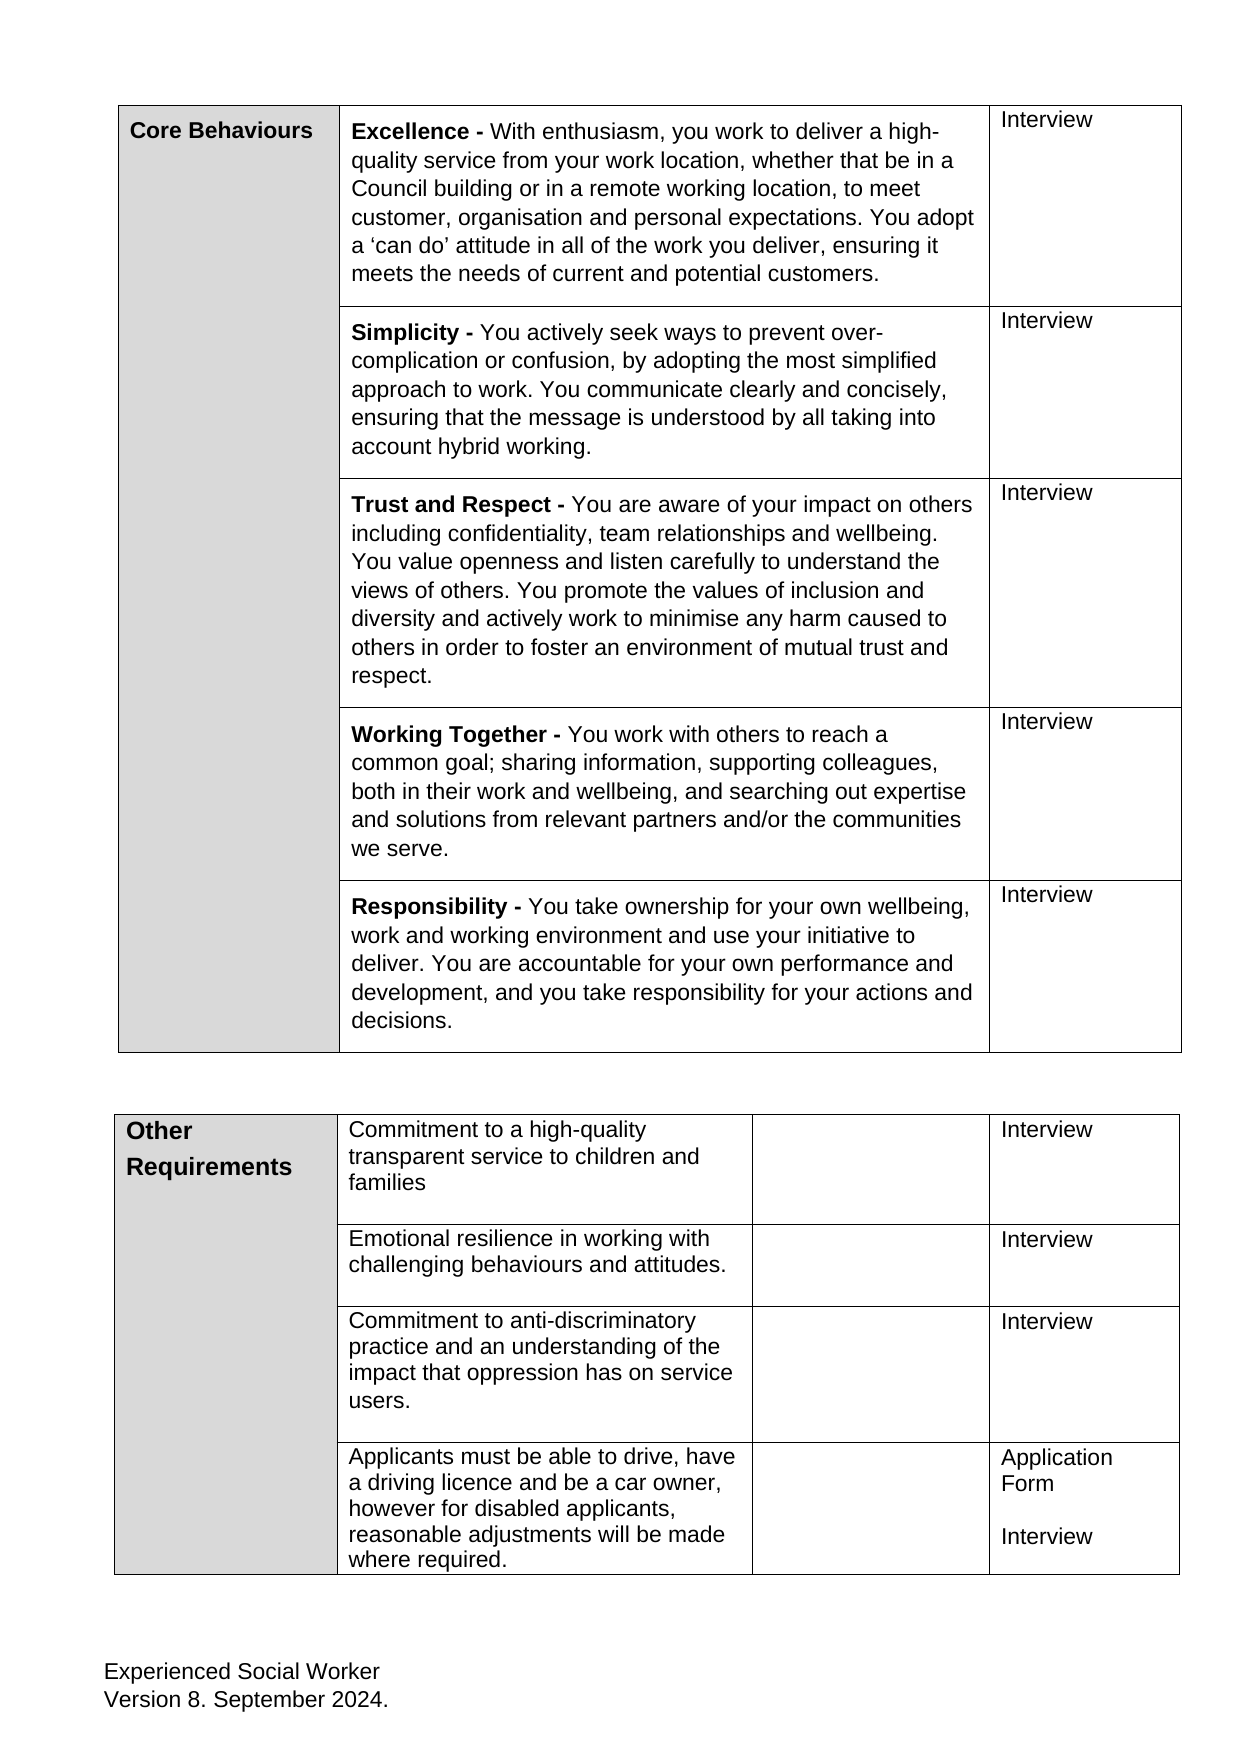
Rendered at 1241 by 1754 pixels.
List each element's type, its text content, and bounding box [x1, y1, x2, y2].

table_cell Applicants must be able to drive, have a driving licence and be a car owner, however for disabled applicants, reasonable adjustments will be made where required. [338, 1443, 752, 1574]
table_cell Commitment to anti-discriminatory practice and an understanding of the impact that oppression has on service users. [338, 1307, 752, 1442]
table_cell Responsibility - You take ownership for your own wellbeing, work and working environment and use your initiative to deliver. You are accountable for your own performance and development, and you take responsibility for your actions and decisions. [340, 881, 989, 1052]
table_cell Interview [990, 1225, 1179, 1306]
table_header Other Requirements [115, 1115, 337, 1574]
table_header Interview [990, 1115, 1179, 1223]
table_cell Trust and Respect - You are aware of your impact on others including confidentiality, team relationships and wellbeing. You value openness and listen carefully to understand the views of others. You promote the values of inclusion and diversity and actively work to minimise any harm caused to others in order to foster an environment of mutual trust and respect. [340, 479, 989, 707]
table_cell [753, 1307, 989, 1442]
table_header Core Behaviours [119, 106, 339, 1052]
table_cell Emotional resilience in working with challenging behaviours and attitudes. [338, 1225, 752, 1306]
table_cell Interview [990, 479, 1181, 707]
table_cell Interview [990, 881, 1181, 1052]
table_cell [753, 1225, 989, 1306]
table_cell Application Form Interview [990, 1443, 1179, 1574]
table_header Excellence - With enthusiasm, you work to deliver a high-quality service from your work location, whether that be in a Council building or in a remote working location, to meet customer, organisation and personal expectations. You adopt a ‘can do’ attitude in all of the work you deliver, ensuring it meets the needs of current and potential customers. [340, 106, 989, 306]
table_cell [753, 1443, 989, 1574]
table_cell Working Together - You work with others to reach a common goal; sharing information, supporting colleagues, both in their work and wellbeing, and searching out expertise and solutions from relevant partners and/or the communities we serve. [340, 708, 989, 879]
table_header Interview [990, 106, 1181, 306]
table_cell Interview [990, 708, 1181, 879]
table_cell Interview [990, 307, 1181, 478]
table_cell Simplicity - You actively seek ways to prevent over-complication or confusion, by adopting the most simplified approach to work. You communicate clearly and concisely, ensuring that the message is understood by all taking into account hybrid working. [340, 307, 989, 478]
table_header Commitment to a high-quality transparent service to children and families [338, 1115, 752, 1223]
table_cell Interview [990, 1307, 1179, 1442]
table_header [753, 1115, 989, 1223]
